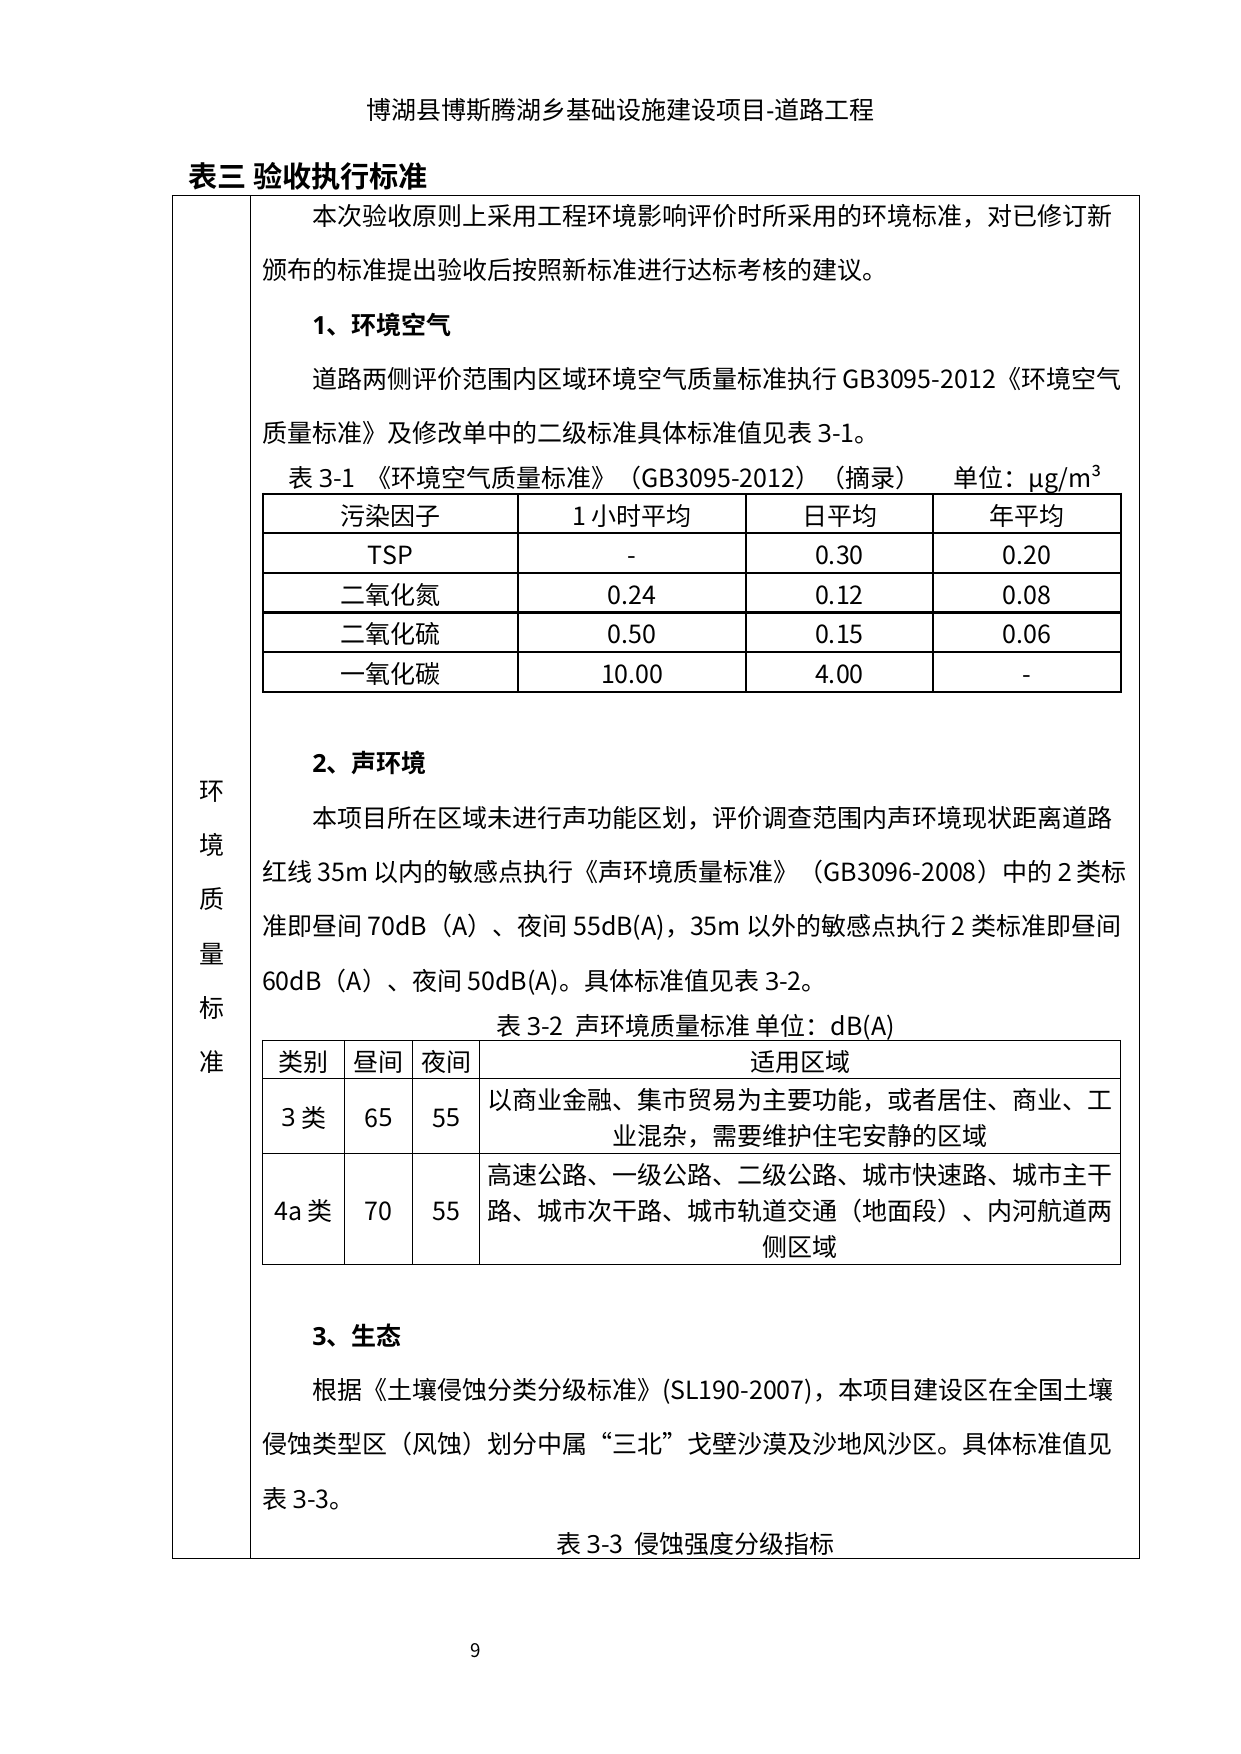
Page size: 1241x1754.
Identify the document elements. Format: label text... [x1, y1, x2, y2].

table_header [251, 196, 1139, 1558]
subtitle 表三 验收执行标准 [188, 153, 1052, 195]
table_header 环 境 质 量 标 准 [173, 196, 250, 1558]
